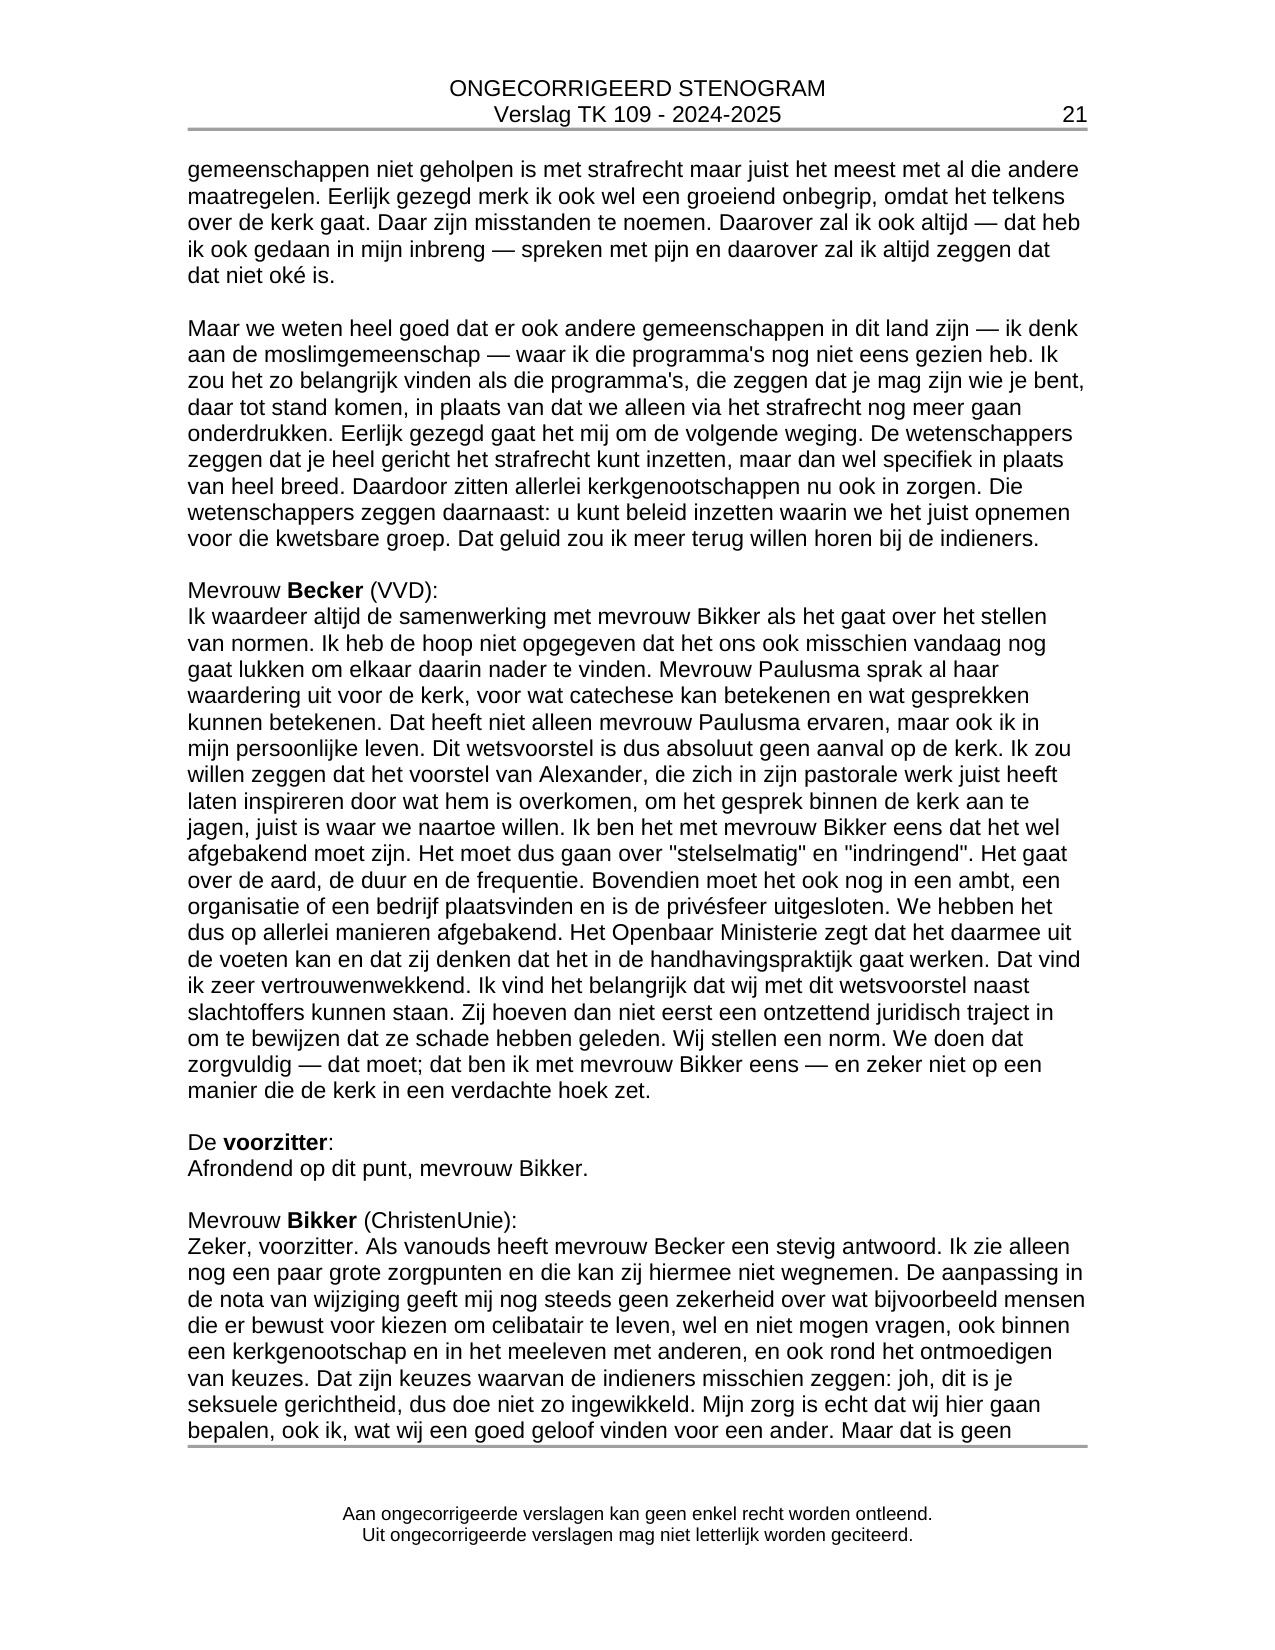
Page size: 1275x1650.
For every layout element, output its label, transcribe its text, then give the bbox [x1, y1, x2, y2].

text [187, 156, 1087, 552]
text De voorzitter: Afrondend op dit punt, mevrouw Bikker. [187, 1129, 1087, 1182]
text Mevrouw Becker (VVD): Ik waardeer altijd de samenwerking met mevrouw Bikker als het gaat over het stellen van normen. Ik heb de hoop niet opgegeven dat het ons ook misschien vandaag nog gaat lukken om elkaar daarin nader te vinden. Mevrouw Paulusma sprak al haar waardering uit voor de kerk, voor wat catechese kan betekenen en wat gesprekken kunnen betekenen. Dat heeft niet alleen mevrouw Paulusma ervaren, maar ook ik in mijn persoonlijke leven. Dit wetsvoorstel is dus absoluut geen aanval op de kerk. Ik zou willen zeggen dat het voorstel van Alexander, die zich in zijn pastorale werk juist heeft laten inspireren door wat hem is overkomen, om het gesprek binnen de kerk aan te jagen, juist is waar we naartoe willen. Ik ben het met mevrouw Bikker eens dat het wel afgebakend moet zijn. Het moet dus gaan over "stelselmatig" en "indringend". Het gaat over de aard, de duur en de frequentie. Bovendien moet het ook nog in een ambt, een organisatie of een bedrijf plaatsvinden en is de privésfeer uitgesloten. We hebben het dus op allerlei manieren afgebakend. Het Openbaar Ministerie zegt dat het daarmee uit de voeten kan en dat zij denken dat het in de handhavingspraktijk gaat werken. Dat vind ik zeer vertrouwenwekkend. Ik vind het belangrijk dat wij met dit wetsvoorstel naast slachtoffers kunnen staan. Zij hoeven dan niet eerst een ontzettend juridisch traject in om te bewijzen dat ze schade hebben geleden. Wij stellen een norm. We doen dat zorgvuldig — dat moet; dat ben ik met mevrouw Bikker eens — en zeker niet op een manier die de kerk in een verdachte hoek zet. [187, 577, 1087, 1104]
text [187, 1207, 1087, 1444]
